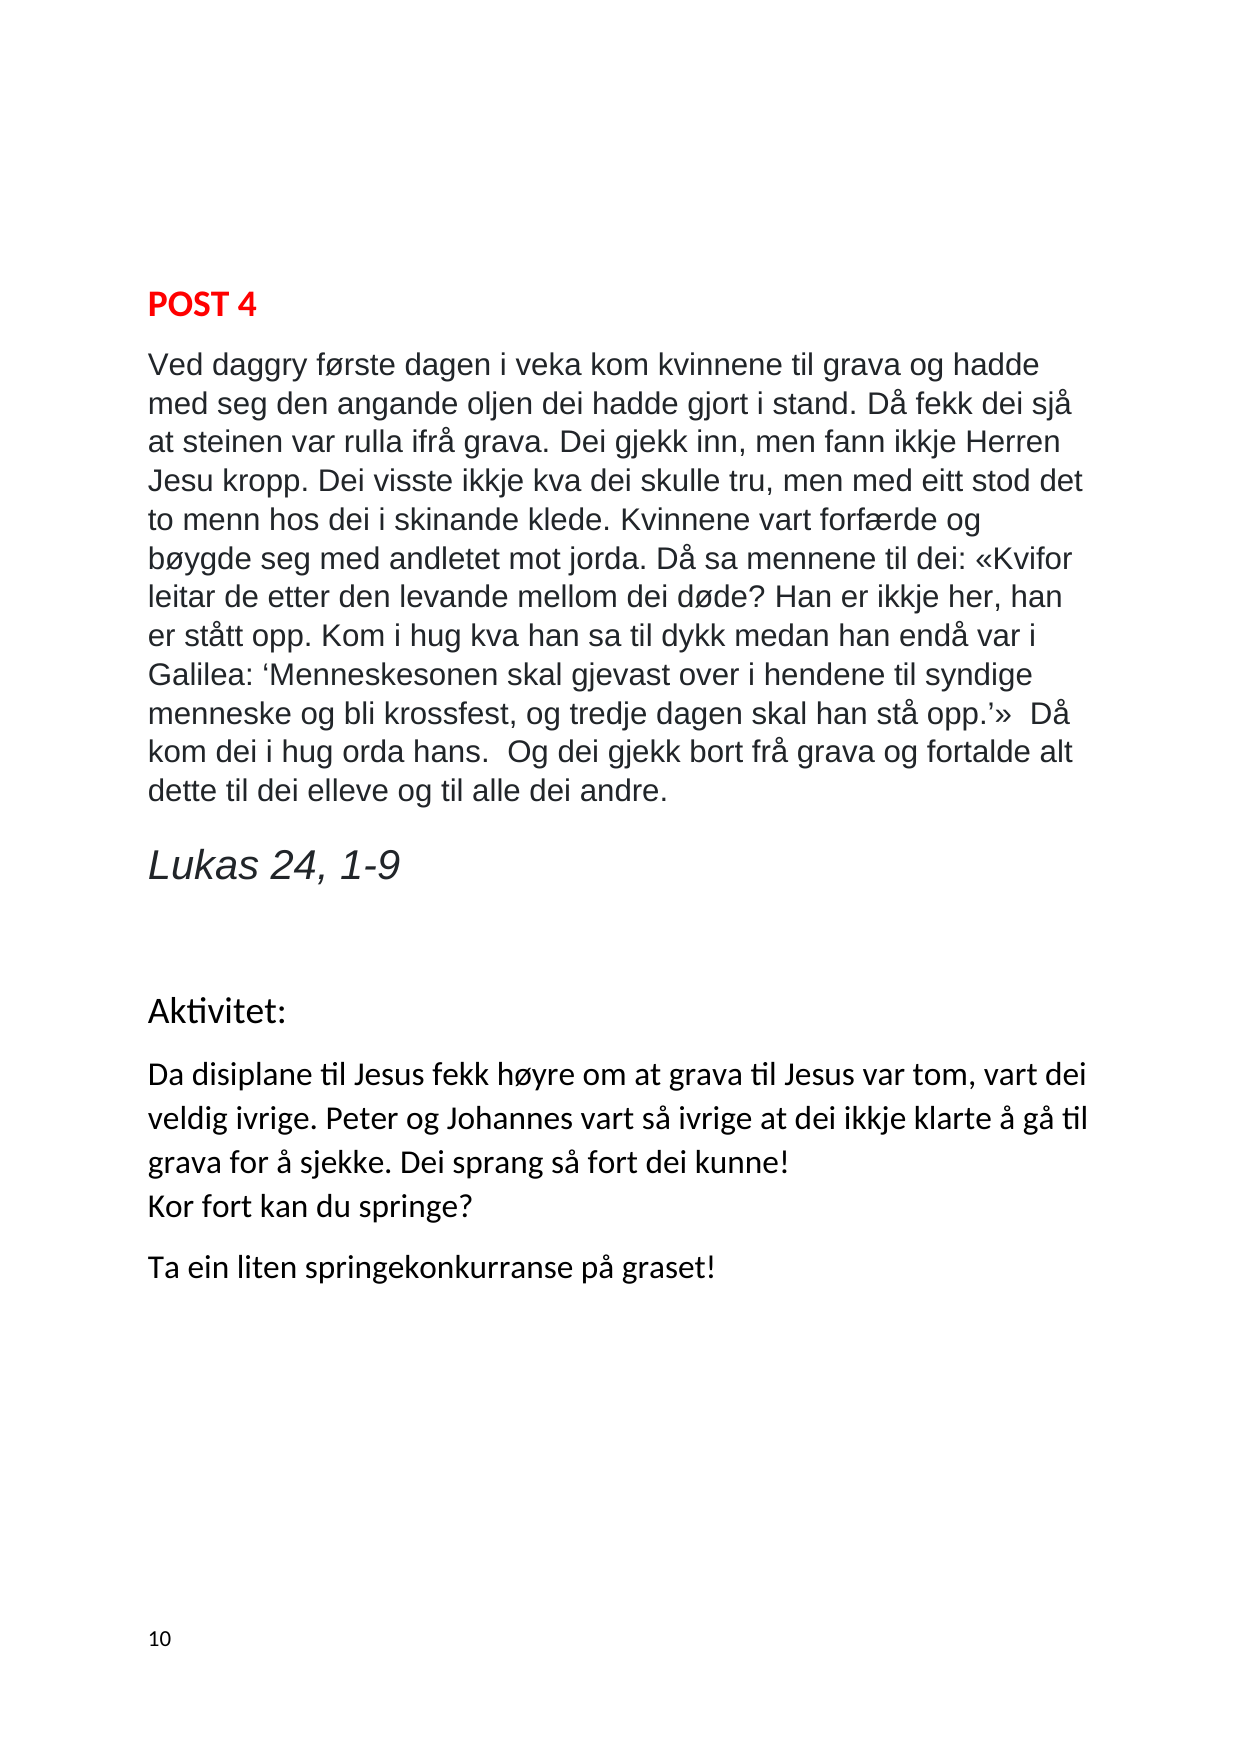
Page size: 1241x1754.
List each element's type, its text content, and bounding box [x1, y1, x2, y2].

text POST 4 [148, 280, 1093, 326]
text Lukas 24, 1-9 [148, 840, 1093, 888]
text Da disiplane til Jesus fekk høyre om at grava til Jesus var tom, vart dei veldig ivrige. Peter og Johannes vart så ivrige at dei ikkje klarte å gå til grava for å sjekke. Dei sprang så fort dei kunne! Kor fort kan du springe? [148, 1053, 1093, 1226]
text Aktivitet: [148, 987, 1093, 1033]
text Ved daggry første dagen i veka kom kvinnene til grava og hadde med seg den angande oljen dei hadde gjort i stand. Då fekk dei sjå at steinen var rulla ifrå grava. Dei gjekk inn, men fann ikkje Herren Jesu kropp. Dei visste ikkje kva dei skulle tru, men med eitt stod det to menn hos dei i skinande klede. Kvinnene vart forfærde og bøygde seg med andletet mot jorda. Då sa mennene til dei: «Kvifor leitar de etter den levande mellom dei døde? Han er ikkje her, han er stått opp. Kom i hug kva han sa til dykk medan han endå var i Galilea: ‘Menneskesonen skal gjevast over i hendene til syndige menneske og bli krossfest, og tredje dagen skal han stå opp.’» Då kom dei i hug orda hans. Og dei gjekk bort frå grava og fortalde alt dette til dei elleve og til alle dei andre. [148, 346, 1093, 808]
text Ta ein liten springekonkurranse på graset! [148, 1246, 1093, 1286]
